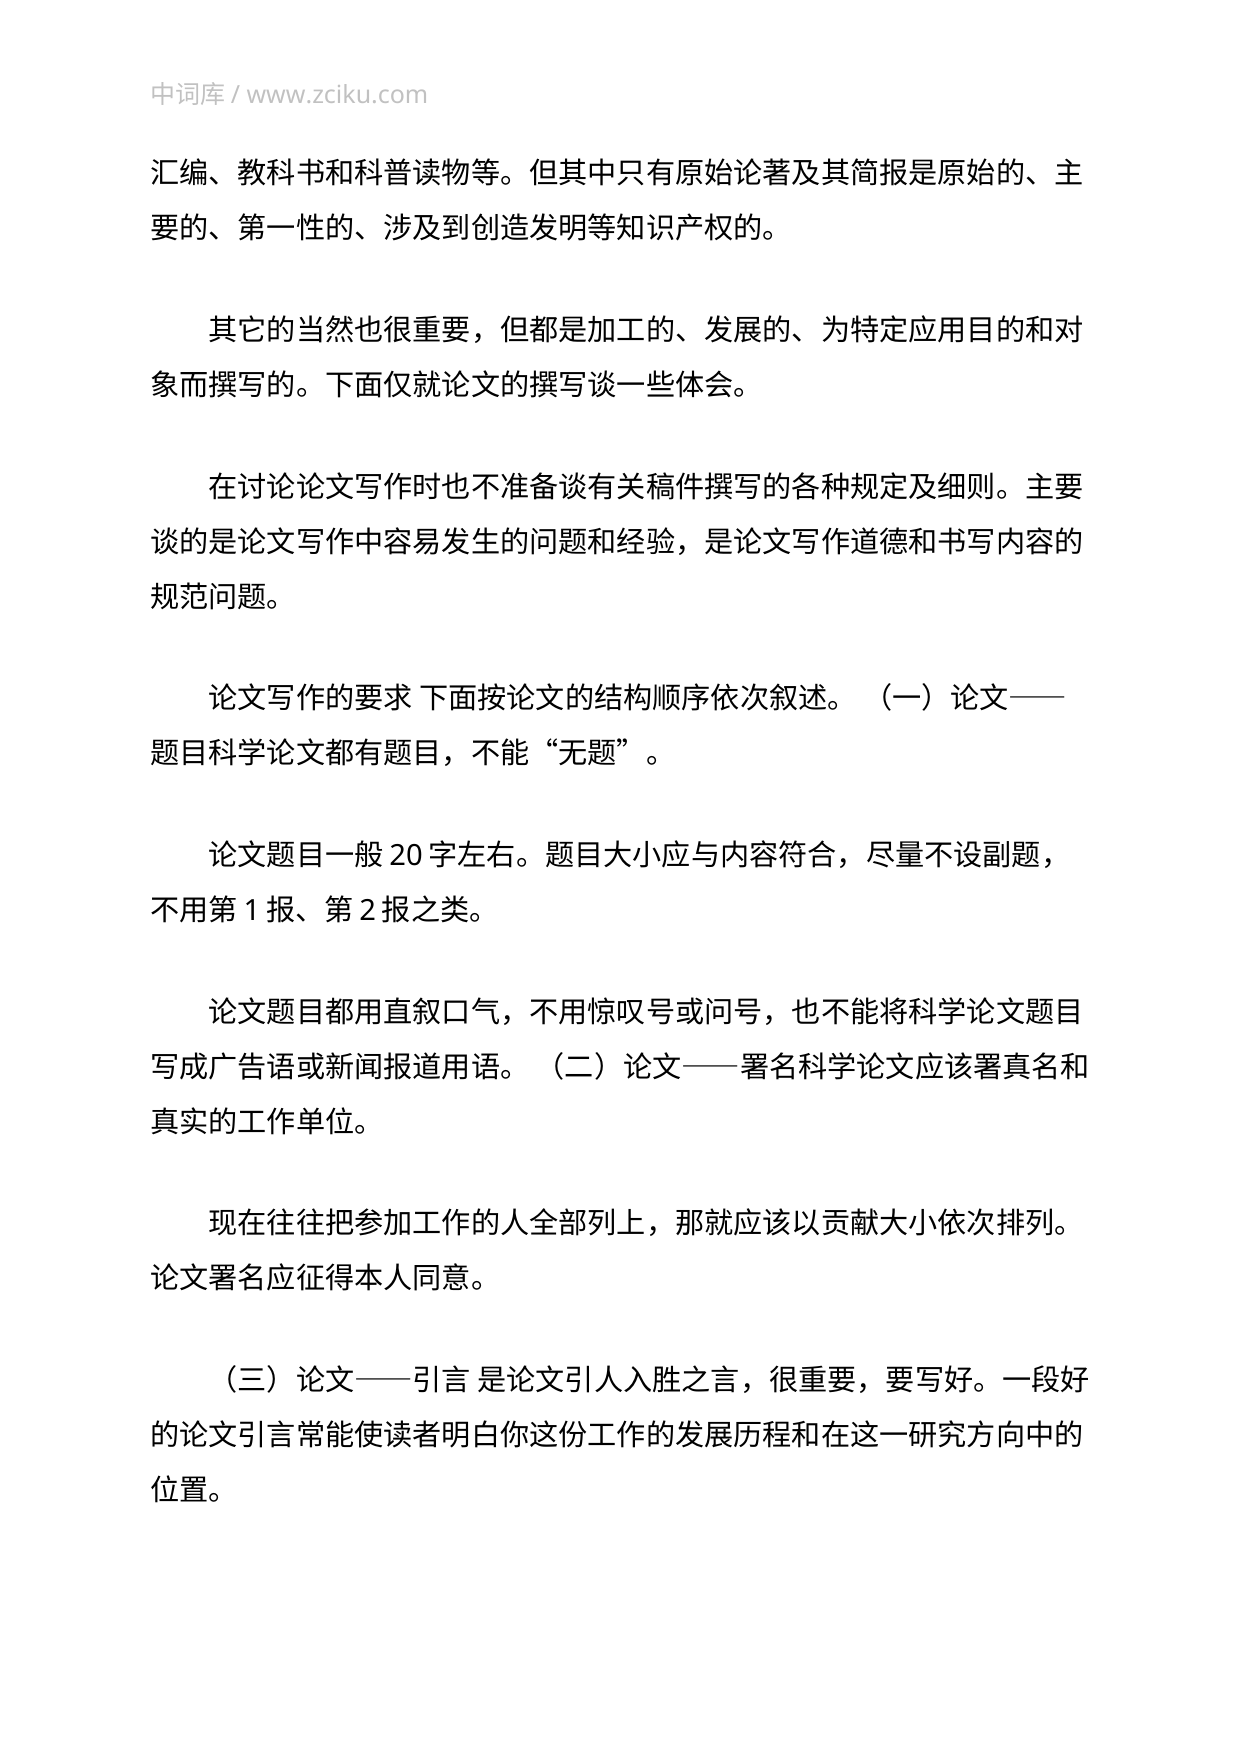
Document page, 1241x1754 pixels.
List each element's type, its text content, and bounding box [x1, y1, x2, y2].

text 论文题目都用直叙口气，不用惊叹号或问号，也不能将科学论文题目写成广告语或新闻报道用语。 （二）论文——署名科学论文应该署真名和真实的工作单位。 [150, 988, 1090, 1141]
text 其它的当然也很重要，但都是加工的、发展的、为特定应用目的和对象而撰写的。下面仅就论文的撰写谈一些体会。 [150, 307, 1090, 404]
text 现在往往把参加工作的人全部列上，那就应该以贡献大小依次排列。论文署名应征得本人同意。 [150, 1200, 1090, 1297]
text （三）论文——引言 是论文引人入胜之言，很重要，要写好。一段好的论文引言常能使读者明白你这份工作的发展历程和在这一研究方向中的位置。 [150, 1357, 1090, 1509]
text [150, 150, 1090, 247]
text 论文题目一般20字左右。题目大小应与内容符合，尽量不设副题，不用第1报、第2报之类。 [150, 832, 1090, 929]
text 论文写作的要求 下面按论文的结构顺序依次叙述。 （一）论文——题目科学论文都有题目，不能“无题”。 [150, 675, 1090, 772]
text 在讨论论文写作时也不准备谈有关稿件撰写的各种规定及细则。主要谈的是论文写作中容易发生的问题和经验，是论文写作道德和书写内容的规范问题。 [150, 463, 1090, 615]
